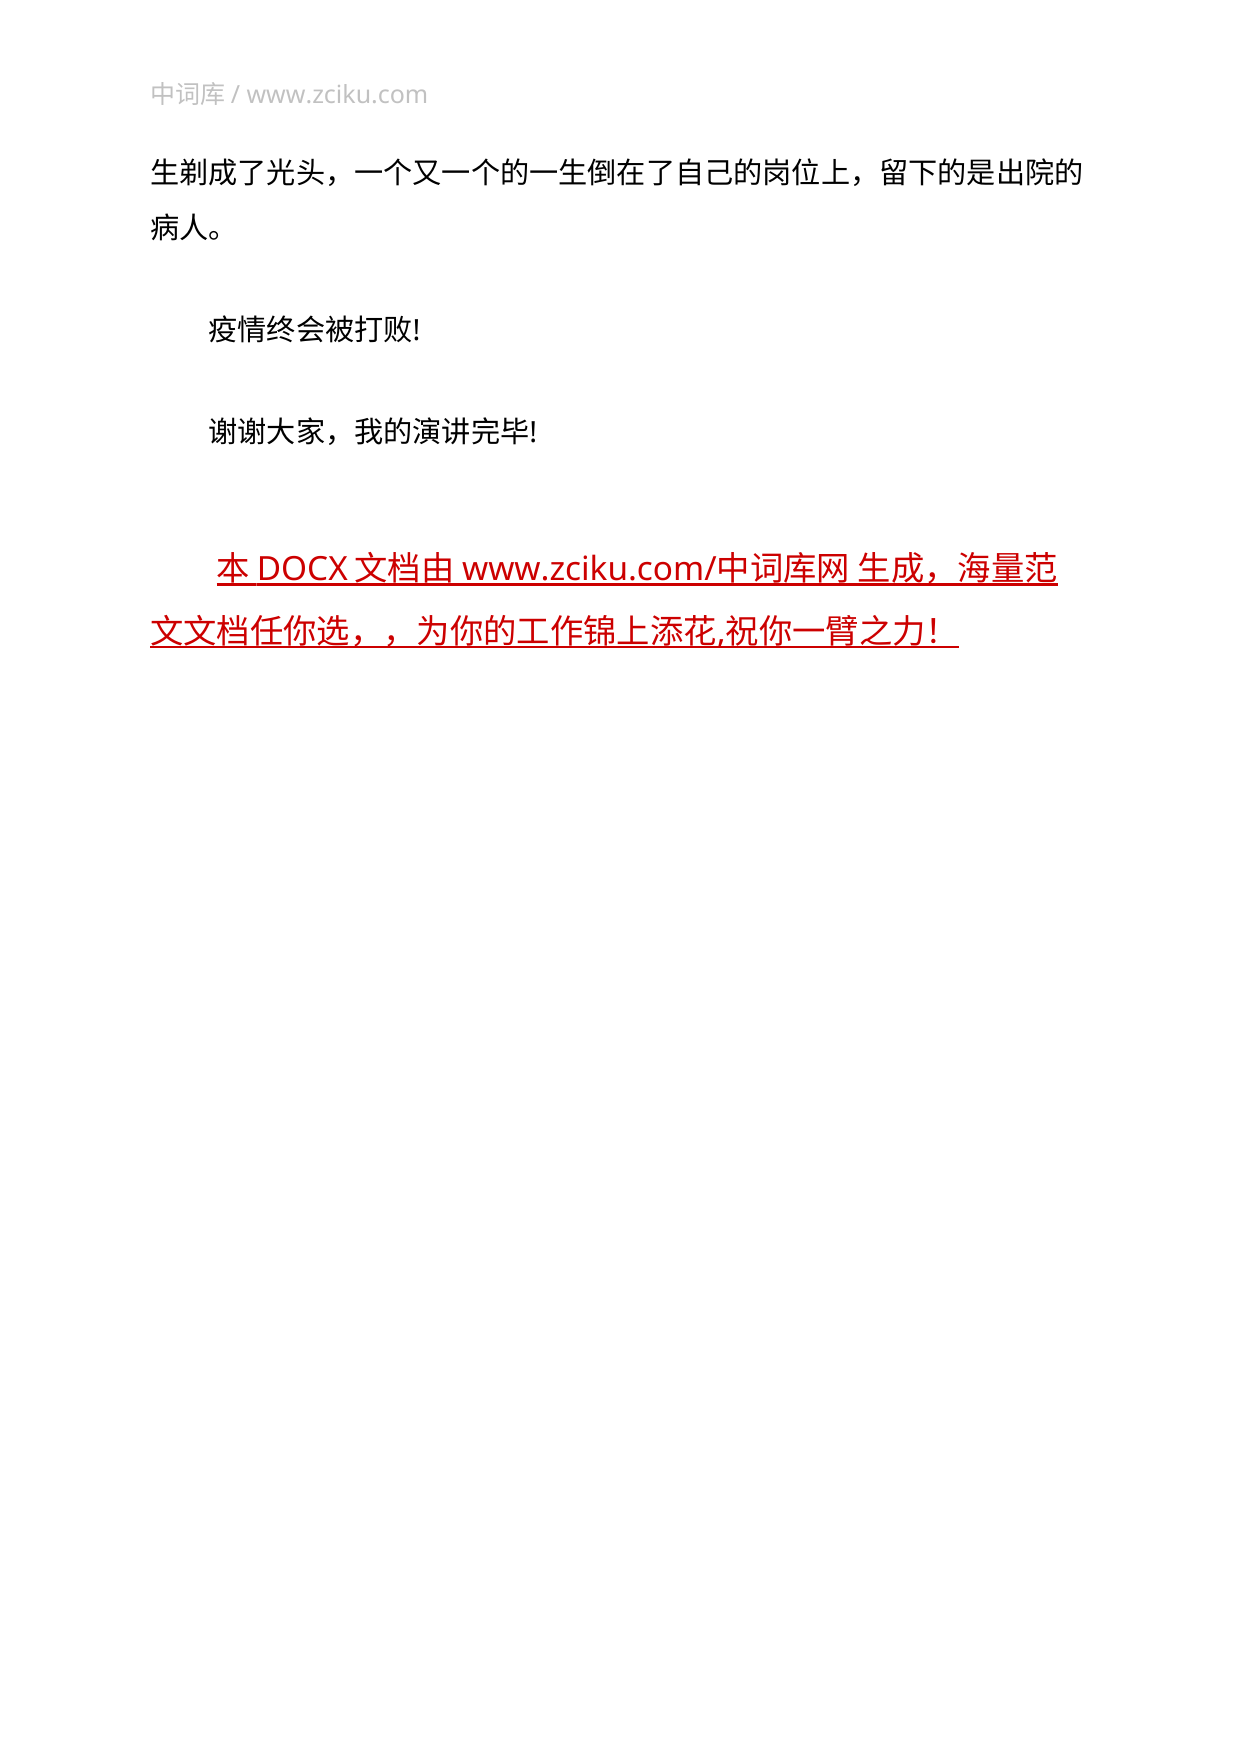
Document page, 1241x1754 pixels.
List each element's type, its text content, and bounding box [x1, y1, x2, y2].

text 谢谢大家，我的演讲完毕! [150, 409, 1090, 451]
text 本DOCX文档由 www.zciku.com/中词库网 生成，海量范文文档任你选，，为你的工作锦上添花,祝你一臂之力！ [150, 542, 1090, 653]
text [150, 150, 1090, 247]
text 疫情终会被打败! [150, 307, 1090, 349]
